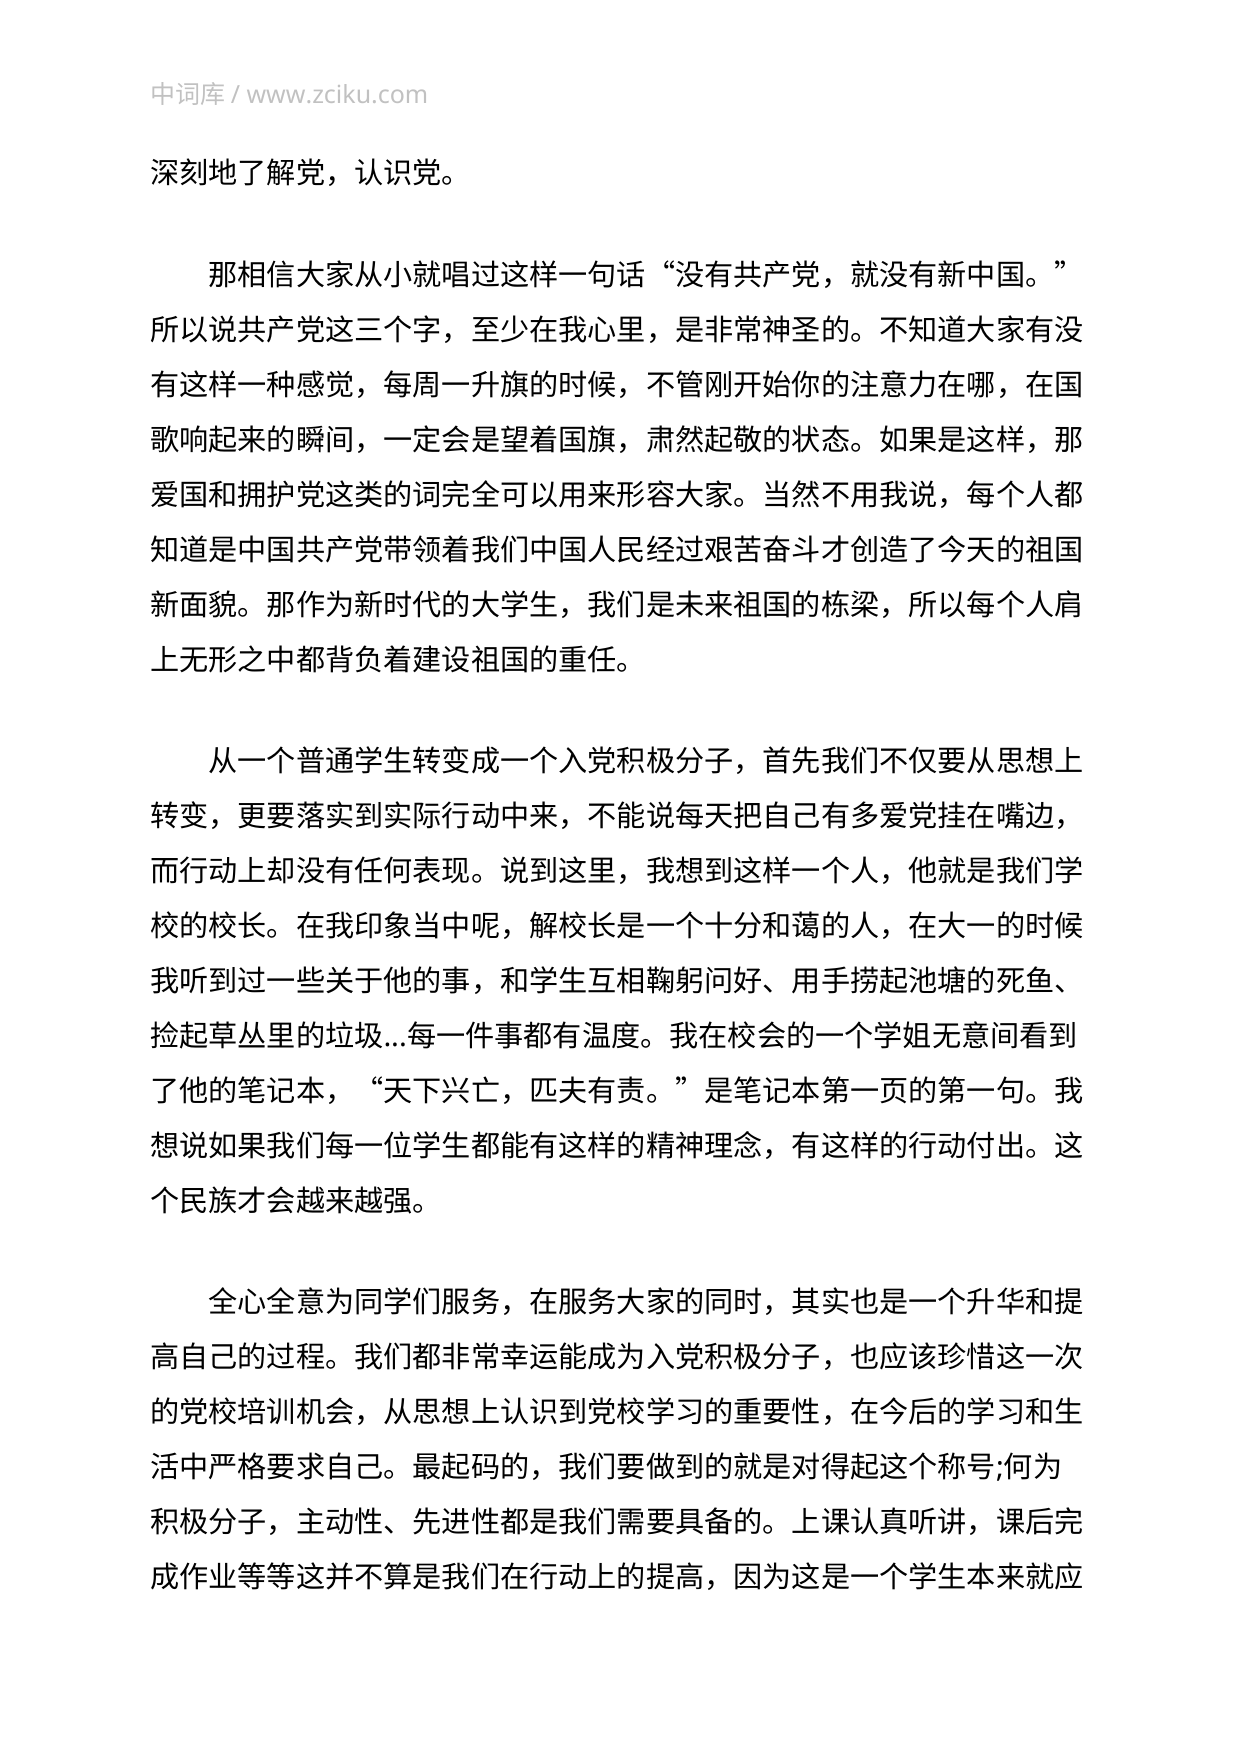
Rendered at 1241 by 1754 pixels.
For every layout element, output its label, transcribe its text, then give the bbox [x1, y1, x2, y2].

text 那相信大家从小就唱过这样一句话“没有共产党，就没有新中国。”所以说共产党这三个字，至少在我心里，是非常神圣的。不知道大家有没有这样一种感觉，每周一升旗的时候，不管刚开始你的注意力在哪，在国歌响起来的瞬间，一定会是望着国旗，肃然起敬的状态。如果是这样，那爱国和拥护党这类的词完全可以用来形容大家。当然不用我说，每个人都知道是中国共产党带领着我们中国人民经过艰苦奋斗才创造了今天的祖国新面貌。那作为新时代的大学生，我们是未来祖国的栋梁，所以每个人肩上无形之中都背负着建设祖国的重任。 [150, 252, 1090, 678]
text 从一个普通学生转变成一个入党积极分子，首先我们不仅要从思想上转变，更要落实到实际行动中来，不能说每天把自己有多爱党挂在嘴边，而行动上却没有任何表现。说到这里，我想到这样一个人，他就是我们学校的校长。在我印象当中呢，解校长是一个十分和蔼的人，在大一的时候我听到过一些关于他的事，和学生互相鞠躬问好、用手捞起池塘的死鱼、捡起草丛里的垃圾...每一件事都有温度。我在校会的一个学姐无意间看到了他的笔记本，“天下兴亡，匹夫有责。”是笔记本第一页的第一句。我想说如果我们每一位学生都能有这样的精神理念，有这样的行动付出。这个民族才会越来越强。 [150, 738, 1090, 1219]
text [150, 1279, 1090, 1596]
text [150, 150, 1090, 192]
